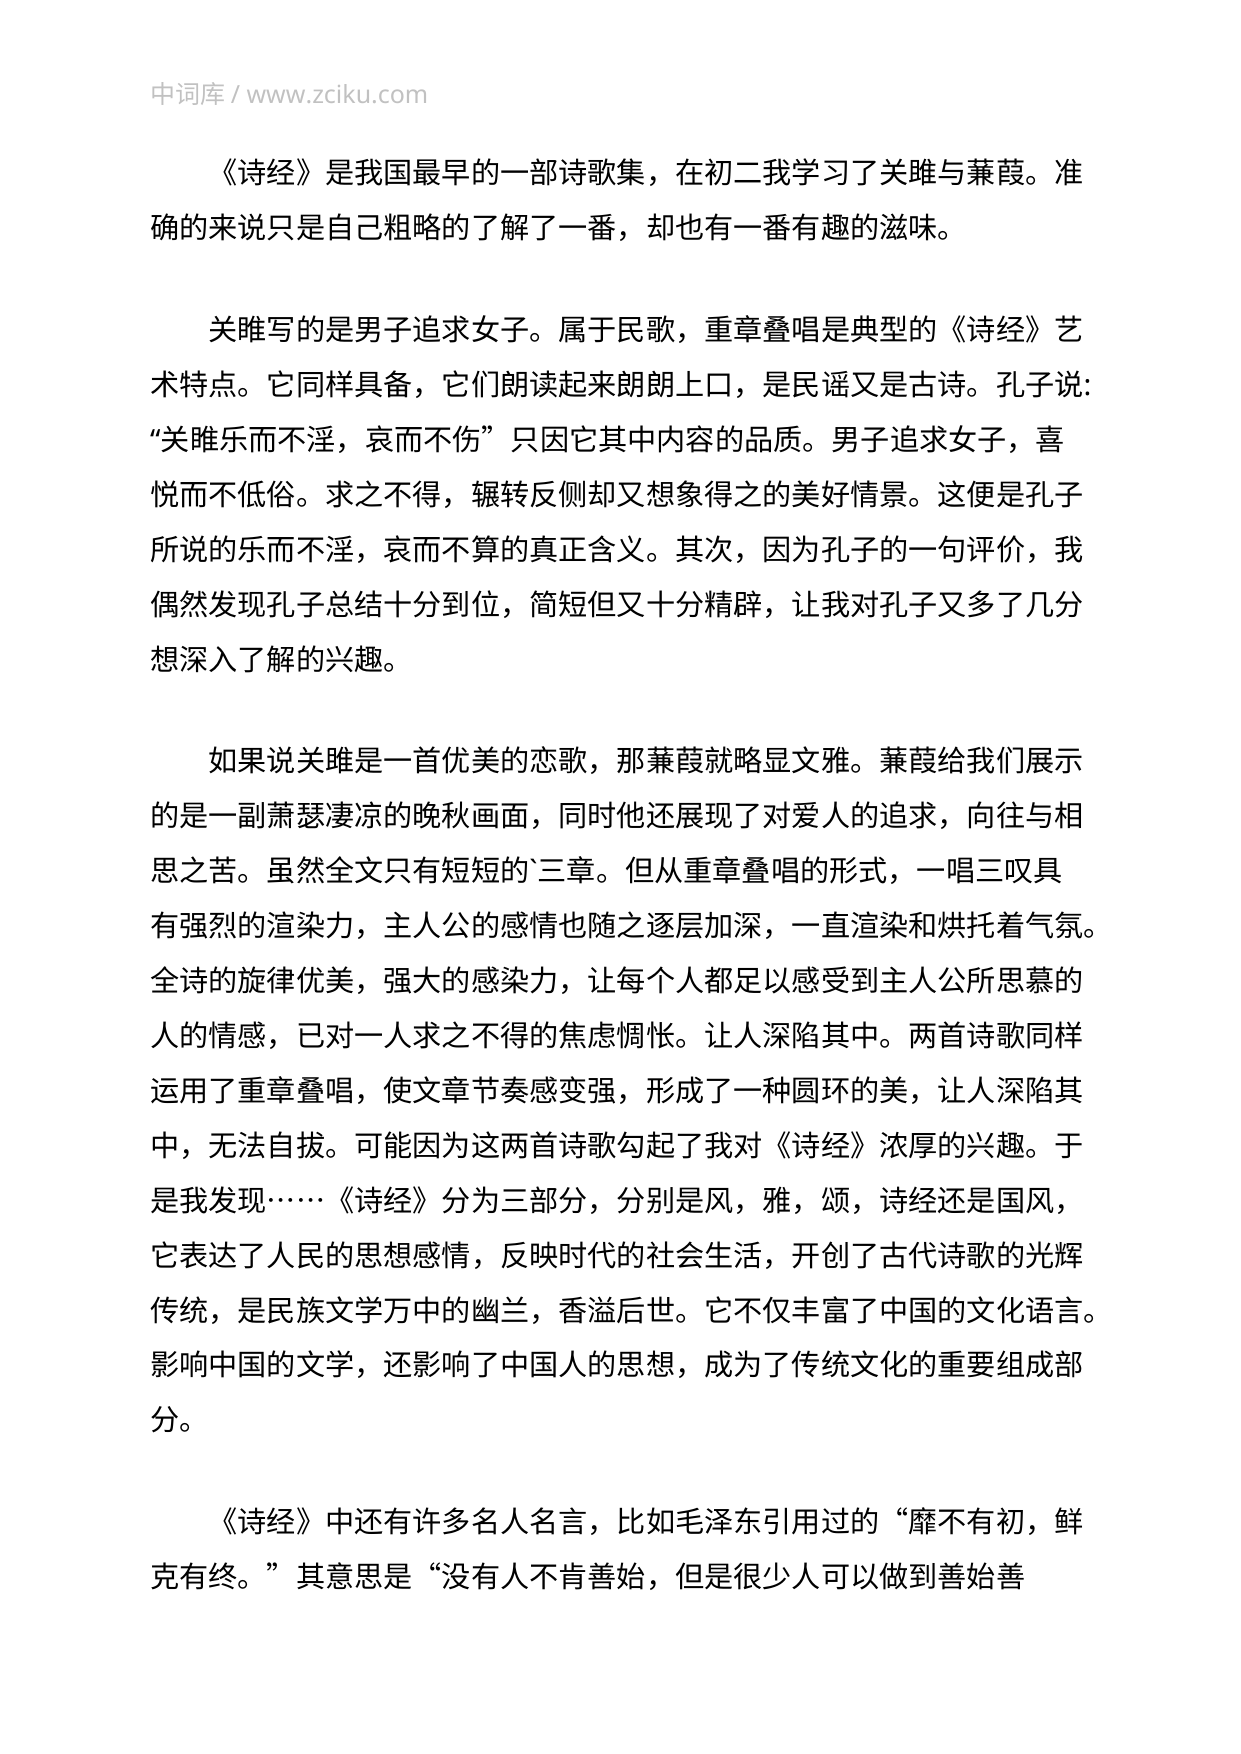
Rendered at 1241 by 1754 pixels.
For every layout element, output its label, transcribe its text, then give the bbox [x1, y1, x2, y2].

text 《诗经》是我国最早的一部诗歌集，在初二我学习了关雎与蒹葭。准确的来说只是自己粗略的了解了一番，却也有一番有趣的滋味。 [150, 150, 1090, 247]
text 如果说关雎是一首优美的恋歌，那蒹葭就略显文雅。蒹葭给我们展示的是一副萧瑟凄凉的晚秋画面，同时他还展现了对爱人的追求，向往与相思之苦。虽然全文只有短短的`三章。但从重章叠唱的形式，一唱三叹具有强烈的渲染力，主人公的感情也随之逐层加深，一直渲染和烘托着气氛。全诗的旋律优美，强大的感染力，让每个人都足以感受到主人公所思慕的人的情感，已对一人求之不得的焦虑惆怅。让人深陷其中。两首诗歌同样运用了重章叠唱，使文章节奏感变强，形成了一种圆环的美，让人深陷其中，无法自拔。可能因为这两首诗歌勾起了我对《诗经》浓厚的兴趣。于是我发现……《诗经》分为三部分，分别是风，雅，颂，诗经还是国风，它表达了人民的思想感情，反映时代的社会生活，开创了古代诗歌的光辉传统，是民族文学万中的幽兰，香溢后世。它不仅丰富了中国的文化语言。影响中国的文学，还影响了中国人的思想，成为了传统文化的重要组成部分。 [150, 738, 1090, 1439]
text 关睢写的是男子追求女子。属于民歌，重章叠唱是典型的《诗经》艺术特点。它同样具备，它们朗读起来朗朗上口，是民谣又是古诗。孔子说:“关睢乐而不淫，哀而不伤”只因它其中内容的品质。男子追求女子，喜悦而不低俗。求之不得，辗转反侧却又想象得之的美好情景。这便是孔子所说的乐而不淫，哀而不算的真正含义。其次，因为孔子的一句评价，我偶然发现孔子总结十分到位，简短但又十分精辟，让我对孔子又多了几分想深入了解的兴趣。 [150, 307, 1090, 678]
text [150, 1499, 1090, 1596]
